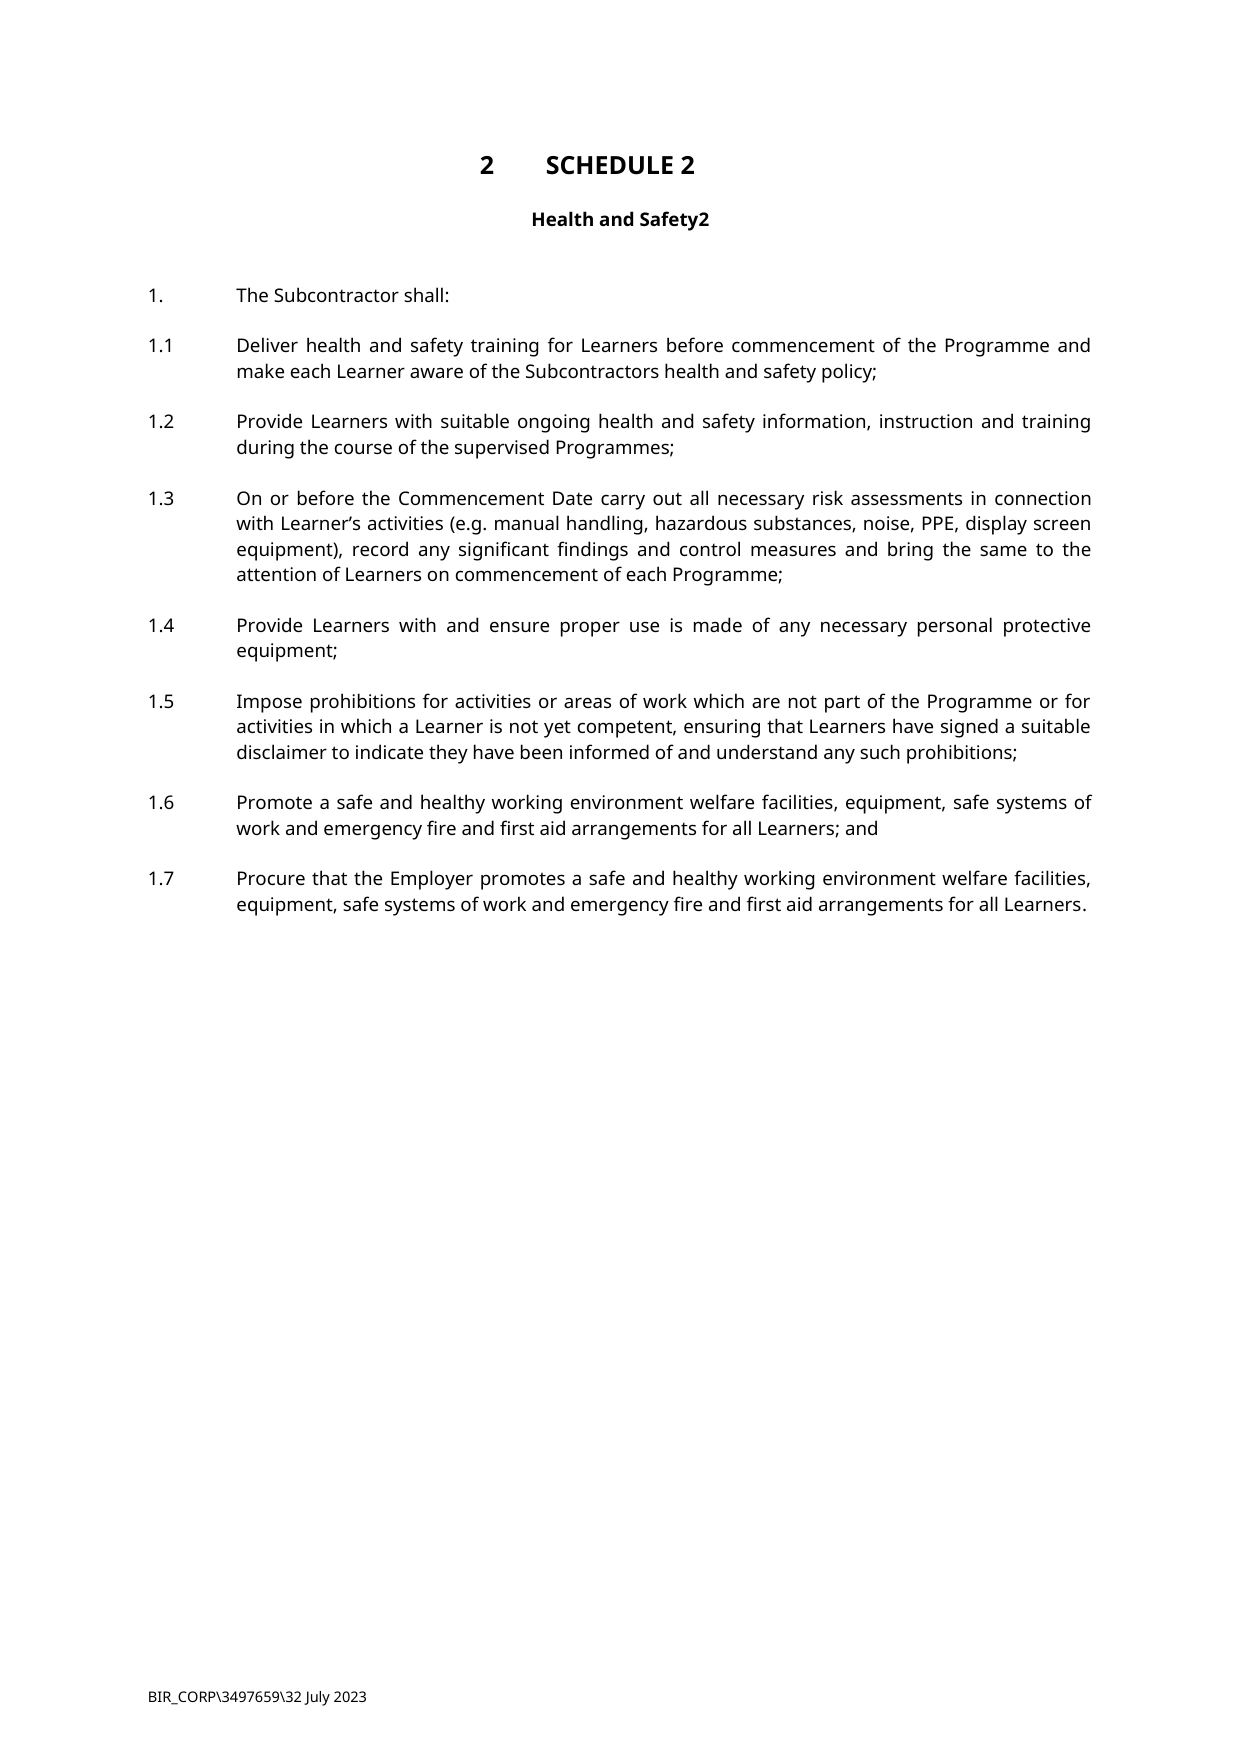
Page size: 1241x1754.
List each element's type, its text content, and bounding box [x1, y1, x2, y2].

text Provide Learners with suitable ongoing health and safety information, instruction and training during the course of the supervised Programmes; [148, 409, 1093, 460]
text Procure that the Employer promotes a safe and healthy working environment welfare facilities, equipment, safe systems of work and emergency fire and first aid arrangements for all Learners. [148, 866, 1093, 917]
text SCHEDULE ‎2 [88, 148, 1093, 182]
list The Subcontractor shall: [148, 282, 1093, 308]
text On or before the Commencement Date carry out all necessary risk assessments in connection with Learner’s activities (e.g. manual handling, hazardous substances, noise, PPE, display screen equipment), record any significant findings and control measures and bring the same to the attention of Learners on commencement of each Programme; [148, 485, 1093, 587]
text Provide Learners with and ensure proper use is made of any necessary personal protective equipment; [148, 612, 1093, 663]
text Promote a safe and healthy working environment welfare facilities, equipment, safe systems of work and emergency fire and first aid arrangements for all Learners; and [148, 789, 1093, 841]
text Deliver health and safety training for Learners before commencement of the Programme and make each Learner aware of the Subcontractors health and safety policy; [148, 333, 1093, 384]
text Impose prohibitions for activities or areas of work which are not part of the Programme or for activities in which a Learner is not yet competent, ensuring that Learners have signed a suitable disclaimer to indicate they have been informed of and understand any such prohibitions; [148, 688, 1093, 764]
